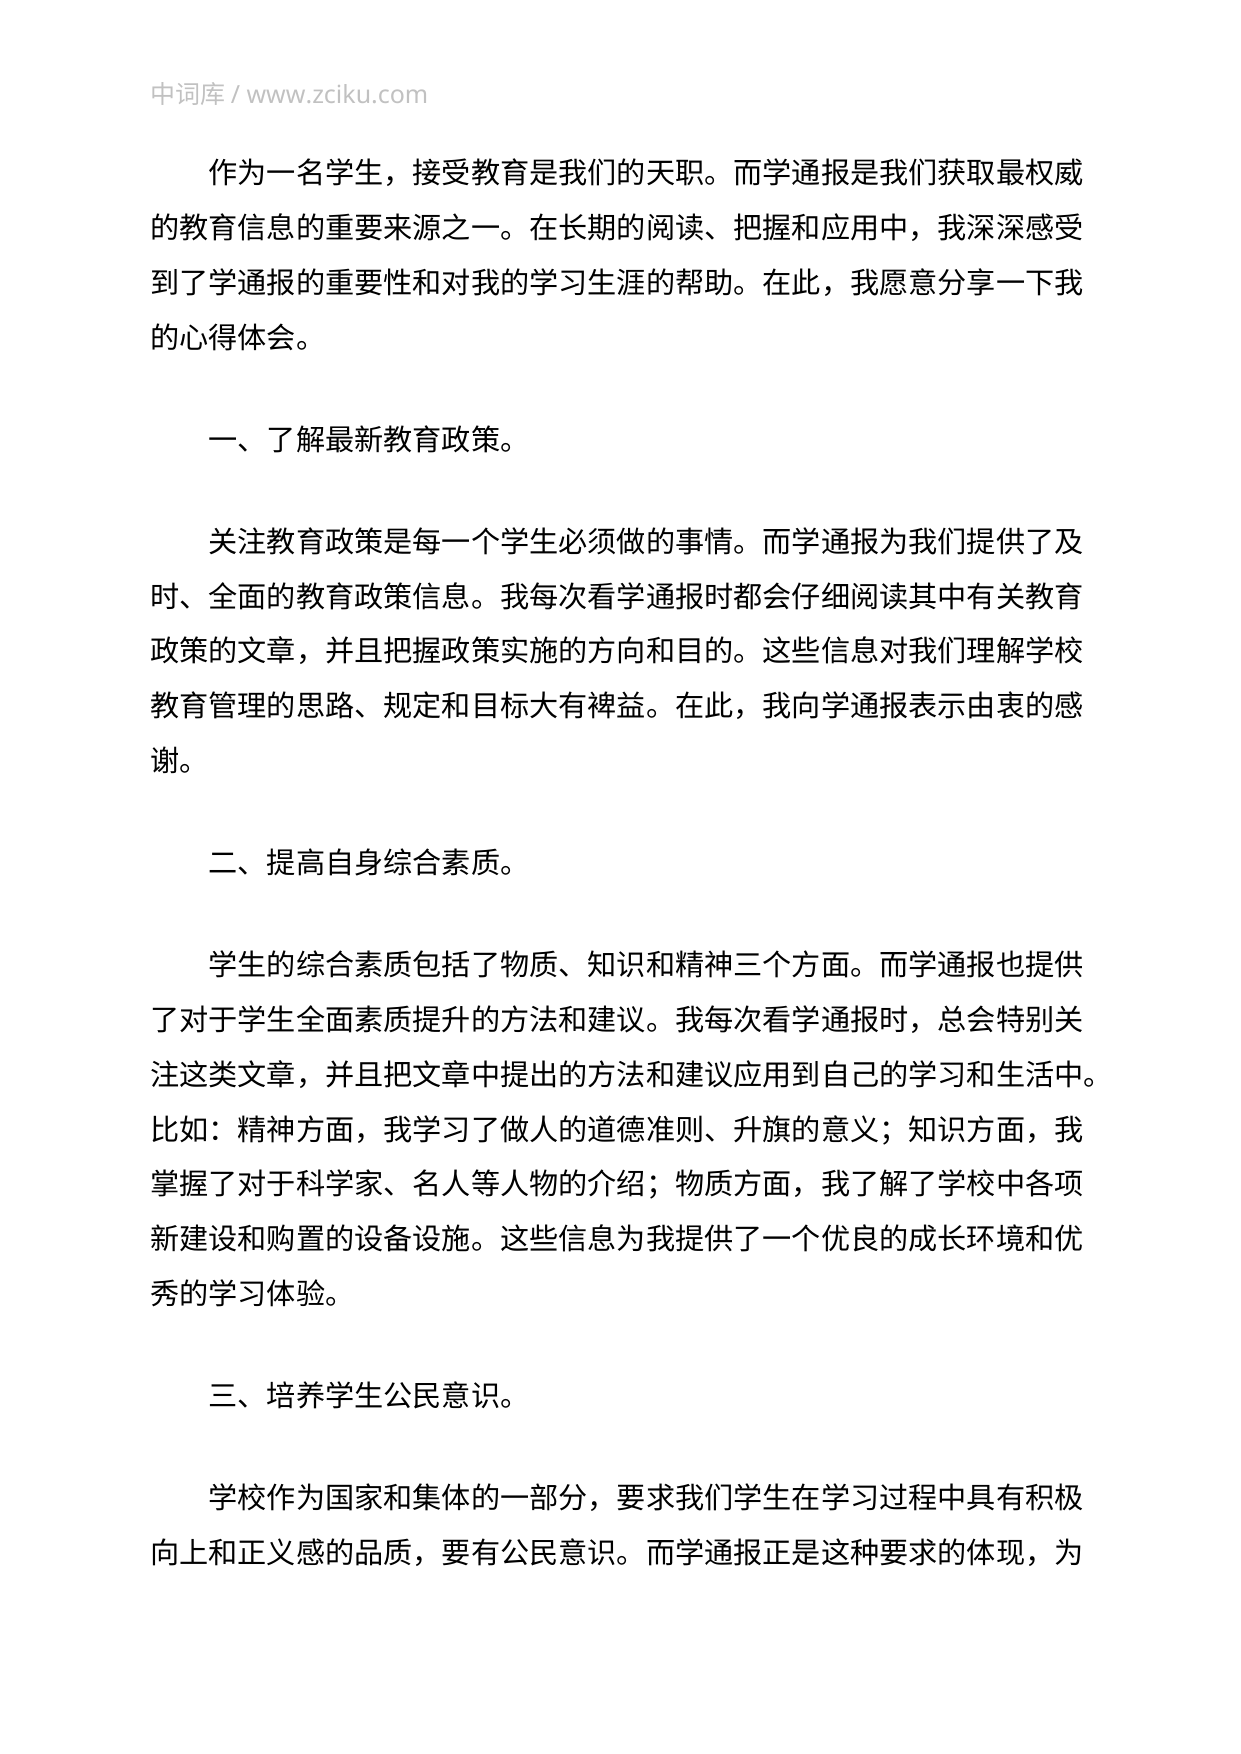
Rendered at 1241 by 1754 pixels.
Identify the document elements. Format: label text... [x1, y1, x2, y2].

text 一、了解最新教育政策。 [150, 416, 1090, 459]
text 二、提高自身综合素质。 [150, 839, 1090, 882]
text 三、培养学生公民意识。 [150, 1372, 1090, 1415]
text 关注教育政策是每一个学生必须做的事情。而学通报为我们提供了及时、全面的教育政策信息。我每次看学通报时都会仔细阅读其中有关教育政策的文章，并且把握政策实施的方向和目的。这些信息对我们理解学校教育管理的思路、规定和目标大有裨益。在此，我向学通报表示由衷的感谢。 [150, 518, 1090, 780]
text 作为一名学生，接受教育是我们的天职。而学通报是我们获取最权威的教育信息的重要来源之一。在长期的阅读、把握和应用中，我深深感受到了学通报的重要性和对我的学习生涯的帮助。在此，我愿意分享一下我的心得体会。 [150, 150, 1090, 357]
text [150, 1474, 1090, 1571]
text 学生的综合素质包括了物质、知识和精神三个方面。而学通报也提供了对于学生全面素质提升的方法和建议。我每次看学通报时，总会特别关注这类文章，并且把文章中提出的方法和建议应用到自己的学习和生活中。比如：精神方面，我学习了做人的道德准则、升旗的意义；知识方面，我掌握了对于科学家、名人等人物的介绍；物质方面，我了解了学校中各项新建设和购置的设备设施。这些信息为我提供了一个优良的成长环境和优秀的学习体验。 [150, 941, 1090, 1313]
